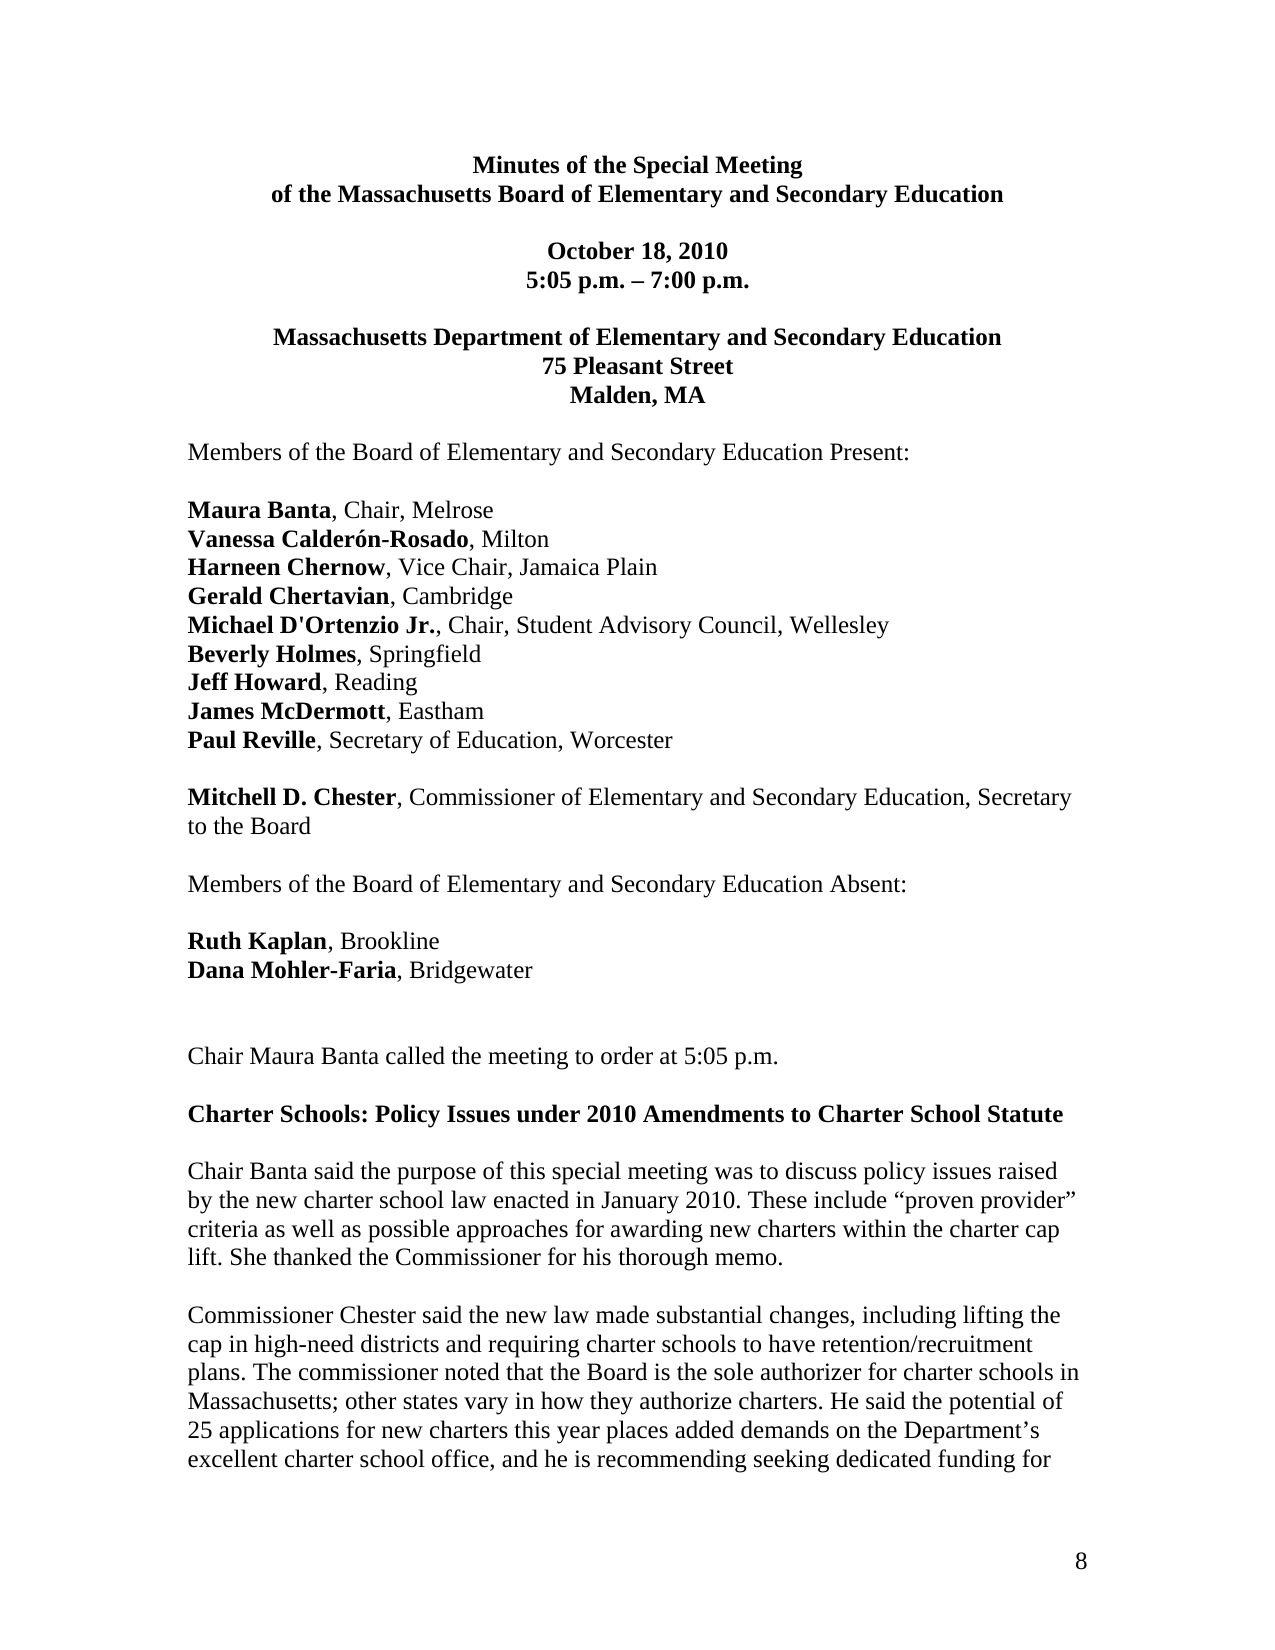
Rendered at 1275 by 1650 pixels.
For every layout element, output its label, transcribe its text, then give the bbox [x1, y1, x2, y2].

text Gerald Chertavian, [187, 581, 1087, 610]
text Charter Schools: Policy Issues under 2010 Amendments to Statute [187, 1099, 1087, 1127]
text Minutes of the Special Meeting [187, 150, 1087, 179]
text Harneen Chernow, Vice Plain [187, 552, 1087, 581]
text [187, 1300, 1087, 1472]
text Jeff Howard, [187, 667, 1087, 696]
text of the Board of Elementary and Secondary Education [187, 179, 1087, 207]
text October 18, 2010 [187, 236, 1087, 265]
text James McDermott, Eastham [187, 696, 1087, 725]
text Chair Maura Banta called the meeting to order at 5:05 p.m. [187, 1041, 1087, 1070]
text Paul Reville, Secretary of Education, Worcester [187, 725, 1087, 754]
text Vanessa Calderón-Rosado, Milton [187, 524, 1087, 552]
text Members of the Board of Elementary and Secondary Education Absent: [187, 869, 1087, 897]
text Dana Mohler-Faria, [187, 955, 1087, 984]
text Mitchell D. Chester, Commissioner of Elementary and Secondary Education, Secretary to the Board [187, 782, 1087, 840]
text Ruth Kaplan, [187, 926, 1087, 955]
text Beverly Holmes, [187, 639, 1087, 667]
text Maura Banta, Chair, Melrose [187, 495, 1087, 524]
text Chair Banta said the purpose of this special meeting was to discuss policy issues raised by the new charter school law enacted in January 2010. These include “proven provider” criteria as well as possible approaches for awarding new charters within the charter cap lift. She thanked the Commissioner for his thorough memo. [187, 1156, 1087, 1271]
text Massachusetts Department of Elementary and Secondary Education [187, 322, 1087, 351]
text Michael D'Ortenzio Jr., Chair, Student Advisory Council, [187, 610, 1087, 639]
text Members of the Board of Elementary and Secondary Education Present: [187, 437, 1087, 466]
text 75 Pleasant Street [187, 351, 1087, 380]
text 5:05 p.m. – 7:00 p.m. [187, 265, 1087, 294]
